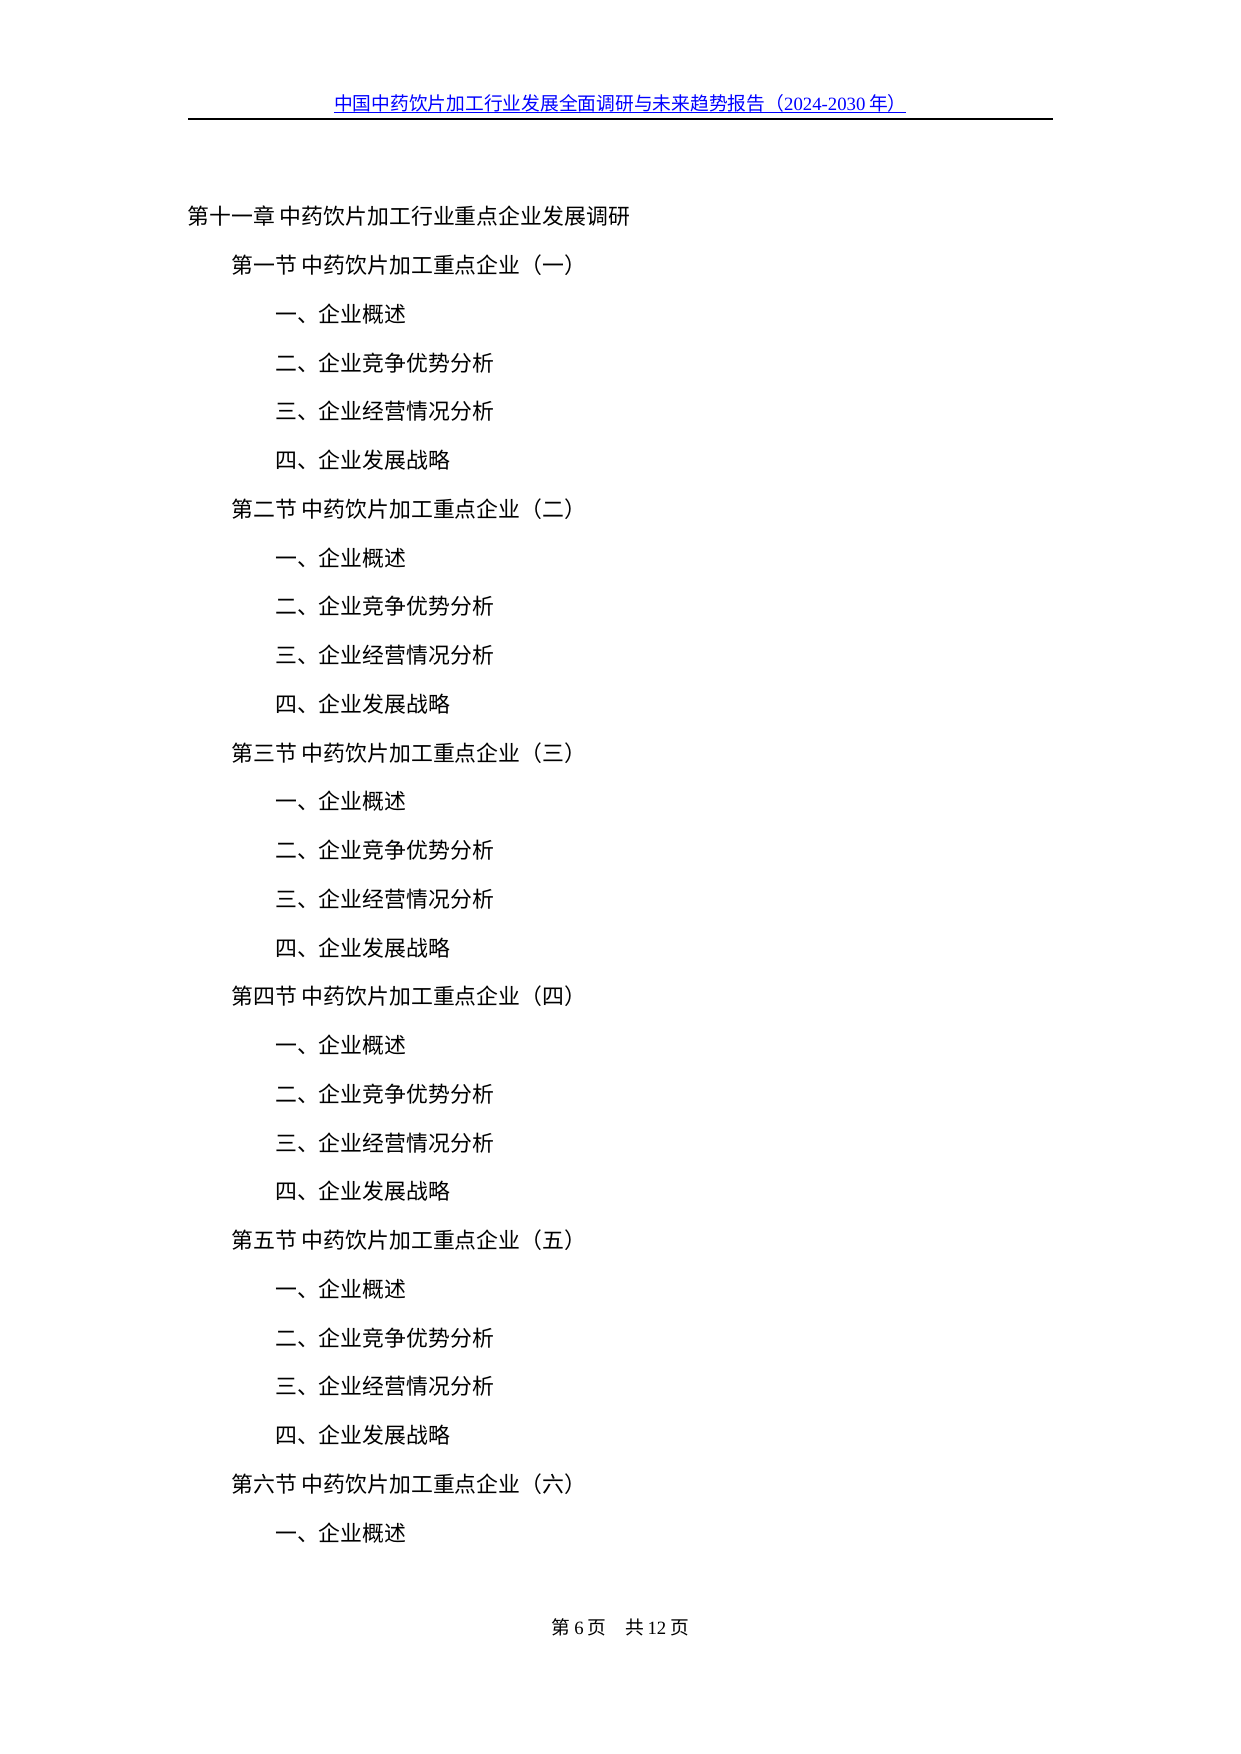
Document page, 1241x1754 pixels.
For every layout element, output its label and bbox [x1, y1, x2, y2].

text [187, 150, 1053, 1548]
